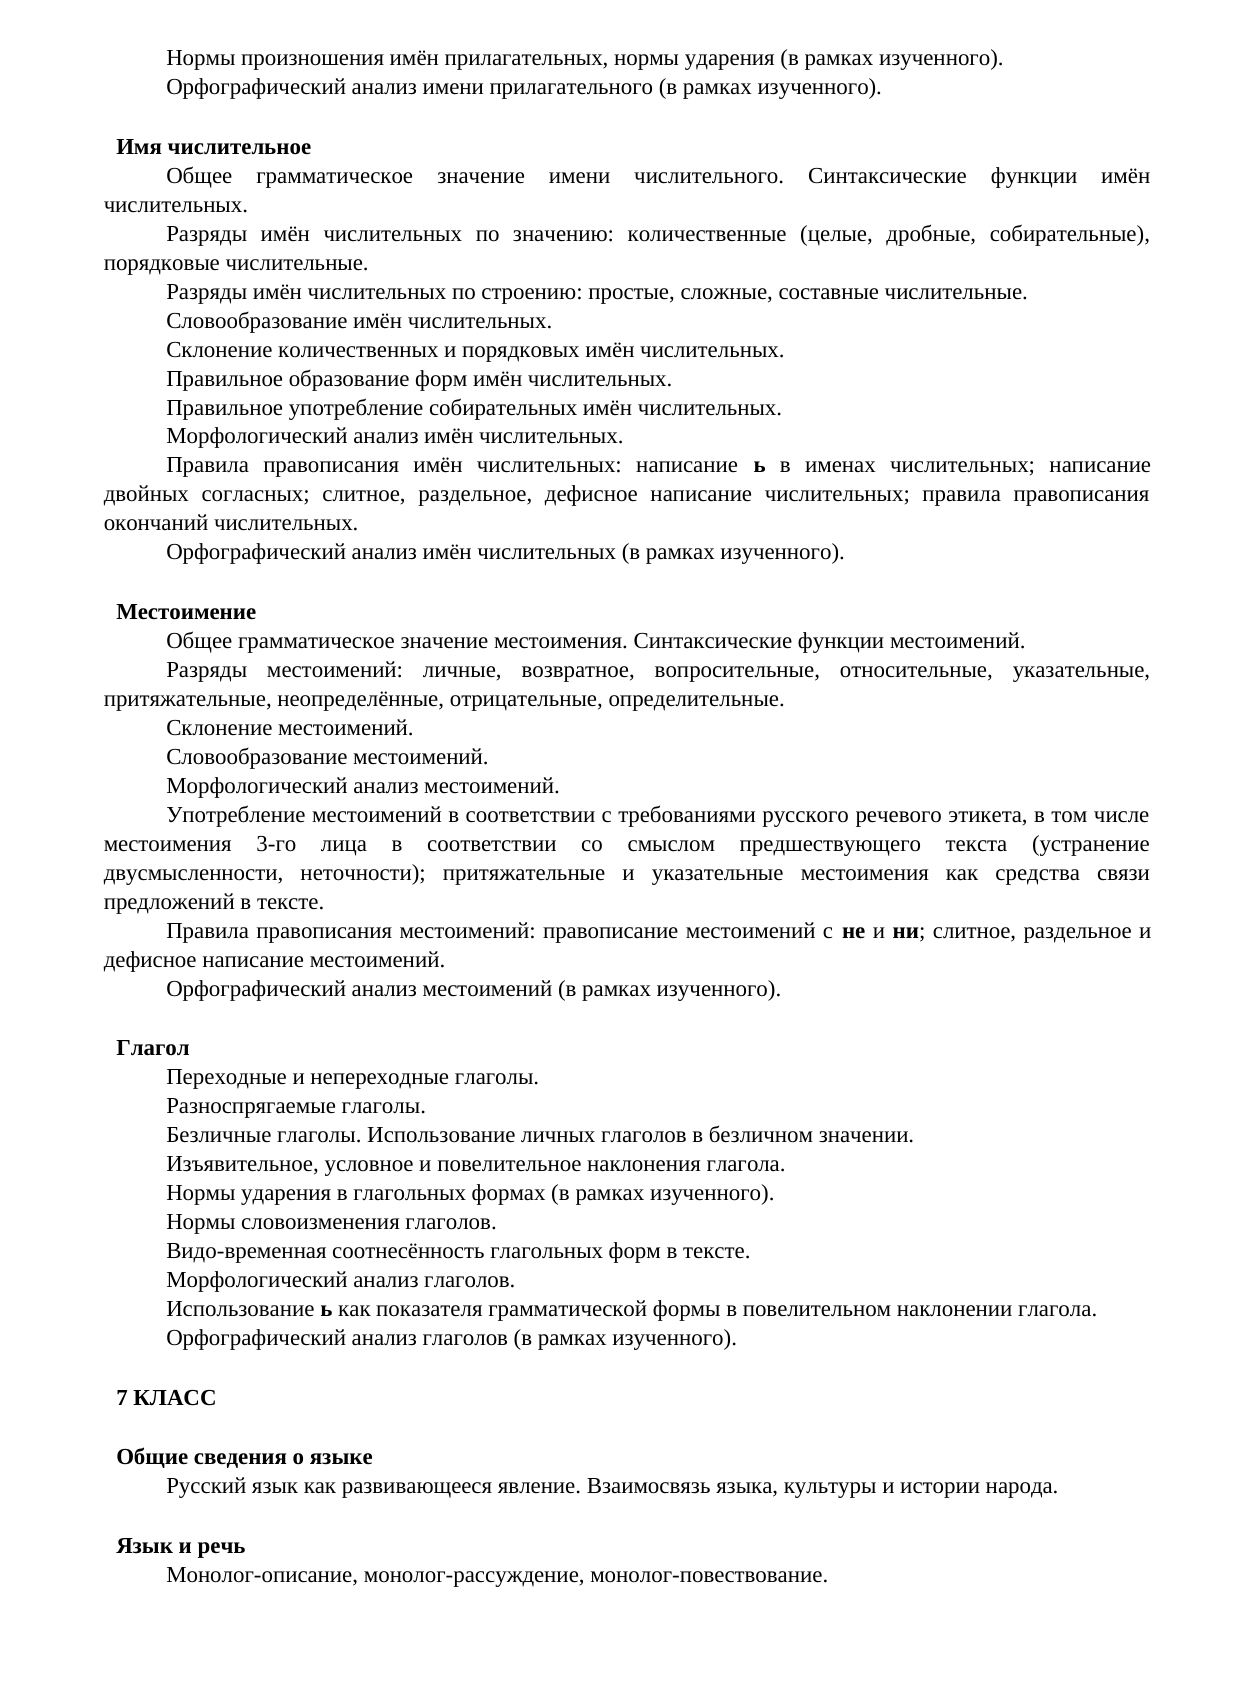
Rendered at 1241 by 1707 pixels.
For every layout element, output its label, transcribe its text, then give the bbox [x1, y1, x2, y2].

text Нормы ударения в глагольных формах (в рамках изученного). [103, 1179, 1152, 1205]
text Правильное образование форм имён числительных. [103, 365, 1152, 391]
text Монолог-описание, монолог-рассуждение, монолог-повествование. [103, 1561, 1152, 1587]
text Общее грамматическое значение местоимения. Синтаксические функции местоимений. [103, 627, 1152, 653]
text Нормы словоизменения глаголов. [103, 1208, 1152, 1234]
text Изъявительное, условное и повелительное наклонения глагола. [103, 1150, 1152, 1176]
text Разряды имён числительных по строению: простые, сложные, составные числительные. [103, 278, 1152, 304]
text Переходные и непереходные глаголы. [103, 1063, 1152, 1089]
text Морфологический анализ глаголов. [103, 1266, 1152, 1292]
text Орфографический анализ имён числительных (в рамках изученного). [103, 538, 1152, 565]
text Правильное употребление собирательных имён числительных. [103, 394, 1152, 420]
text Орфографический анализ глаголов (в рамках изученного). [103, 1324, 1152, 1350]
text Правила правописания местоимений: правописание местоимений с не и ни; слитное, раздельное и дефисное написание местоимений. [103, 917, 1152, 972]
text Словообразование местоимений. [103, 743, 1152, 769]
text Разноспрягаемые глаголы. [103, 1092, 1152, 1118]
text Словообразование имён числительных. [103, 307, 1152, 333]
text Склонение количественных и порядковых имён числительных. [103, 336, 1152, 362]
text Имя числительное [116, 133, 1152, 159]
text Склонение местоимений. [103, 714, 1152, 740]
text Нормы произношения имён прилагательных, нормы ударения (в рамках изученного). [103, 44, 1152, 71]
text 7 КЛАСС [116, 1383, 1152, 1410]
text Орфографический анализ местоимений (в рамках изученного). [103, 974, 1152, 1001]
text Безличные глаголы. Использование личных глаголов в безличном значении. [103, 1121, 1152, 1147]
text Разряды местоимений: личные, возвратное, вопросительные, относительные, указательные, притяжательные, неопределённые, отрицательные, определительные. [103, 656, 1152, 711]
text Общие сведения о языке [116, 1443, 1152, 1469]
text Правила правописания имён числительных: написание ь в именах числительных; написание двойных согласных; слитное, раздельное, дефисное написание числительных; правила правописания окончаний числительных. [103, 452, 1152, 536]
text Видо-временная соотнесённость глагольных форм в тексте. [103, 1237, 1152, 1263]
text Морфологический анализ местоимений. [103, 772, 1152, 798]
text Разряды имён числительных по значению: количественные (целые, дробные, собирательные), порядковые числительные. [103, 220, 1152, 275]
text Орфографический анализ имени прилагательного (в рамках изученного). [103, 73, 1152, 100]
text Язык и речь [116, 1532, 1152, 1558]
text Глагол [116, 1034, 1152, 1061]
text Общее грамматическое значение имени числительного. Синтаксические функции имён числительных. [103, 162, 1152, 217]
text Местоимение [116, 598, 1152, 624]
text Употребление местоимений в соответствии с требованиями русского речевого этикета, в том числе местоимения 3-го лица в соответствии со смыслом предшествующего текста (устранение двусмысленности, неточности); притяжательные и указательные местоимения как средства связи предложений в тексте. [103, 801, 1152, 914]
text Русский язык как развивающееся явление. Взаимосвязь языка, культуры и истории народа. [103, 1472, 1152, 1498]
text Морфологический анализ имён числительных. [103, 423, 1152, 449]
text Использование ь как показателя грамматической формы в повелительном наклонении глагола. [103, 1295, 1152, 1321]
